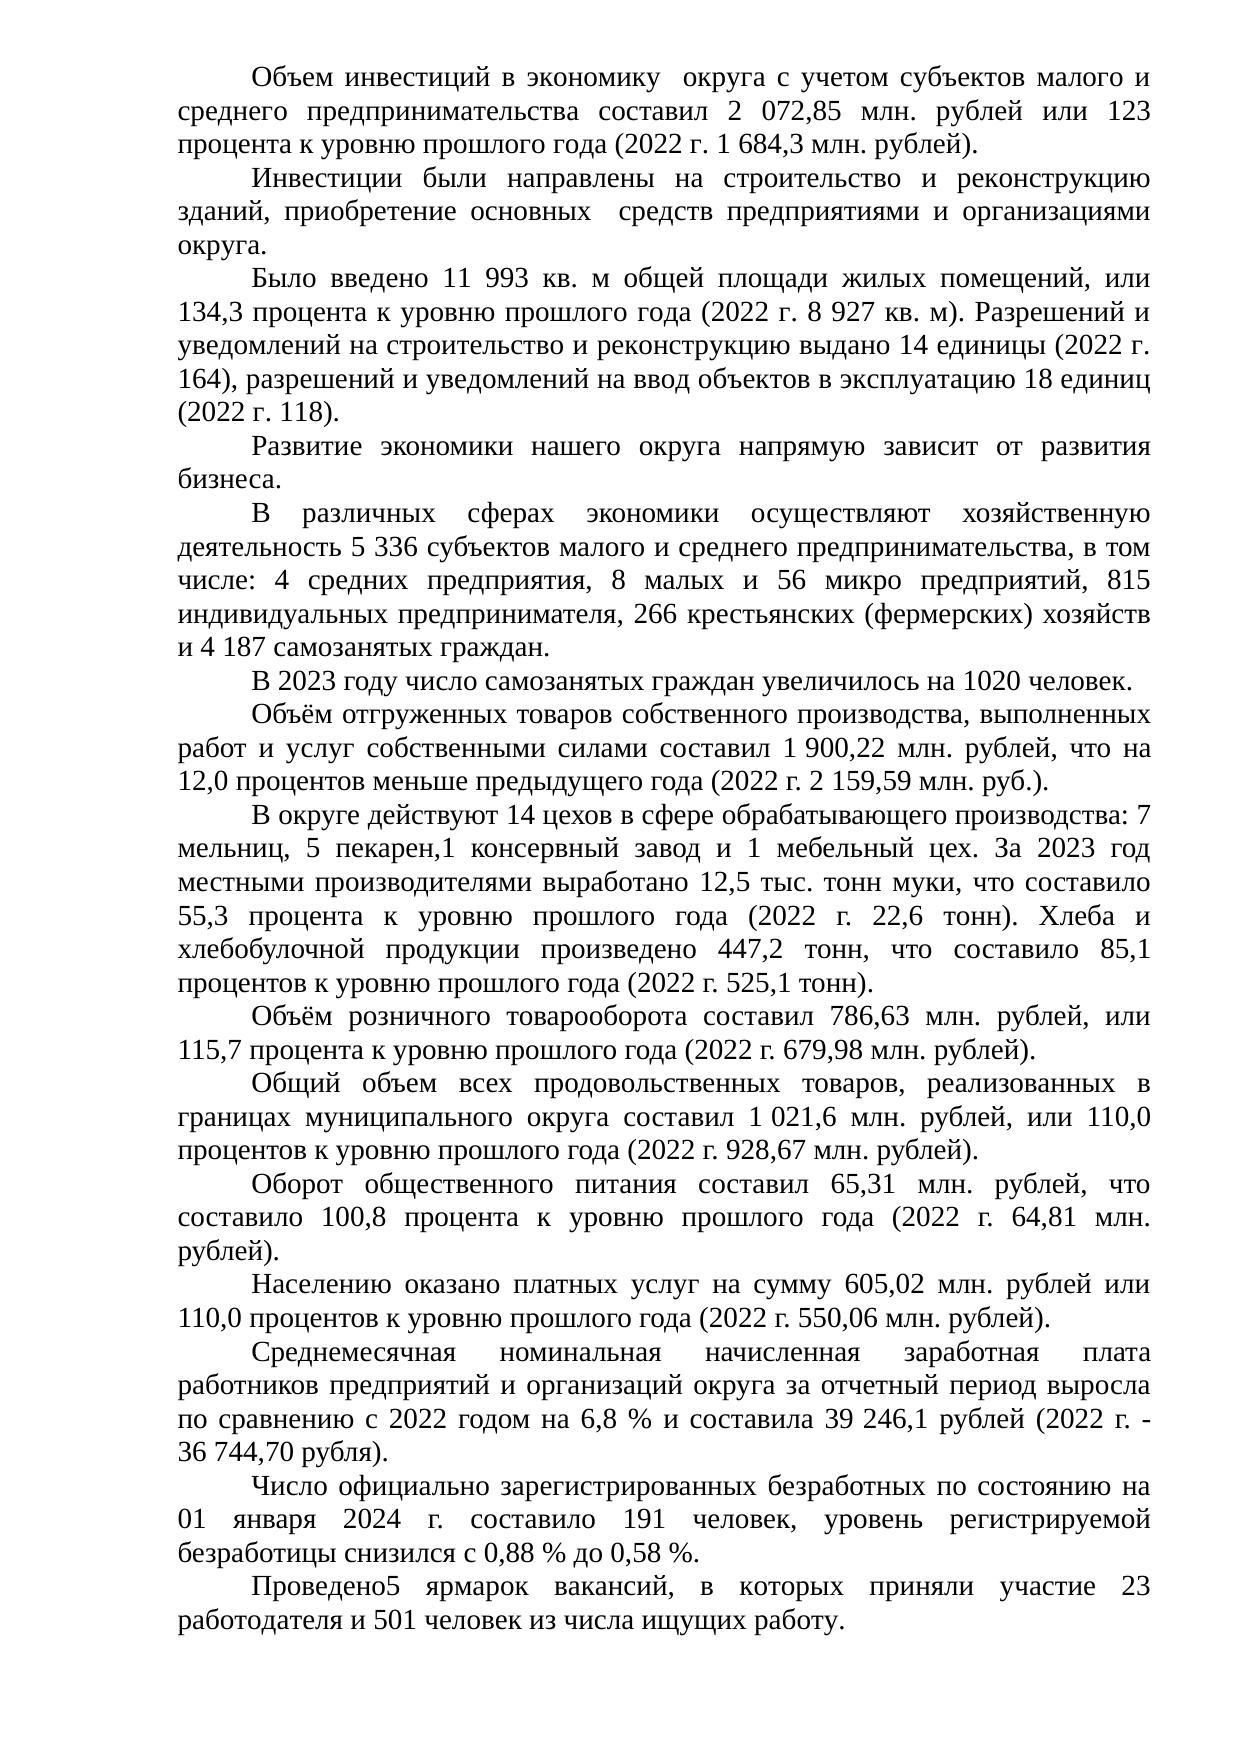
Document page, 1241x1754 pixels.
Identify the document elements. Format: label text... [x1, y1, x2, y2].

text В различных сферах экономики осуществляют хозяйственную деятельность 5 336 субъектов малого и среднего предпринимательства, в том числе: 4 средних предприятия, 8 малых и 56 микро предприятий, 815 индивидуальных предпринимателя, 266 крестьянских (фермерских) хозяйств и 4 187 самозанятых граждан. [177, 495, 1152, 663]
text Проведено5 ярмарок вакансий, в которых приняли участие 23 работодателя и 501 человек из числа ищущих работу. [177, 1568, 1152, 1636]
text Объем инвестиций в экономику округа с учетом субъектов малого и среднего предпринимательства составил 2 072,85 млн. рублей или 123 процента к уровню прошлого года (2022 г. 1 684,3 млн. рублей). [177, 59, 1152, 160]
text Развитие экономики нашего округа напрямую зависит от развития бизнеса. [177, 428, 1152, 495]
text В округе действуют 14 цехов в сфере обрабатывающего производства: 7 мельниц, 5 пекарен,1 консервный завод и 1 мебельный цех. За 2023 год местными производителями выработано 12,5 тыс. тонн муки, что составило 55,3 процента к уровню прошлого года (2022 г. 22,6 тонн). Хлеба и хлебобулочной продукции произведено 447,2 тонн, что составило 85,1 процентов к уровню прошлого года (2022 г. 525,1 тонн). [177, 797, 1152, 998]
text Инвестиции были направлены на строительство и реконструкцию зданий, приобретение основных средств предприятиями и организациями округа. [177, 160, 1152, 260]
text Было введено 11 993 кв. м общей площади жилых помещений, или 134,3 процента к уровню прошлого года (2022 г. 8 927 кв. м). Разрешений и уведомлений на строительство и реконструкцию выдано 14 единицы (2022 г. 164), разрешений и уведомлений на ввод объектов в эксплуатацию 18 единиц (2022 г. 118). [177, 260, 1152, 428]
text Число официально зарегистрированных безработных по состоянию на 01 января 2024 г. составило 191 человек, уровень регистрируемой безработицы снизился с 0,88 % до 0,58 %. [177, 1468, 1152, 1568]
text Населению оказано платных услуг на сумму 605,02 млн. рублей или 110,0 процентов к уровню прошлого года (2022 г. 550,06 млн. рублей). [177, 1267, 1152, 1334]
text Общий объем всех продовольственных товаров, реализованных в границах муниципального округа составил 1 021,6 млн. рублей, или 110,0 процентов к уровню прошлого года (2022 г. 928,67 млн. рублей). [177, 1065, 1152, 1166]
text Среднемесячная номинальная начисленная заработная плата работников предприятий и организаций округа за отчетный период выросла по сравнению с 2022 годом на 6,8 % и составила 39 246,1 рублей (2022 г. -36 744,70 рубля). [177, 1334, 1152, 1468]
text Оборот общественного питания составил 65,31 млн. рублей, что составило 100,8 процента к уровню прошлого года (2022 г. 64,81 млн. рублей). [177, 1166, 1152, 1267]
text В 2023 году число самозанятых граждан увеличилось на 1020 человек. [177, 663, 1152, 696]
text Объём розничного товарооборота составил 786,63 млн. рублей, или 115,7 процента к уровню прошлого года (2022 г. 679,98 млн. рублей). [177, 998, 1152, 1065]
text Объём отгруженных товаров собственного производства, выполненных работ и услуг собственными силами составил 1 900,22 млн. рублей, что на 12,0 процентов меньше предыдущего года (2022 г. 2 159,59 млн. руб.). [177, 696, 1152, 797]
